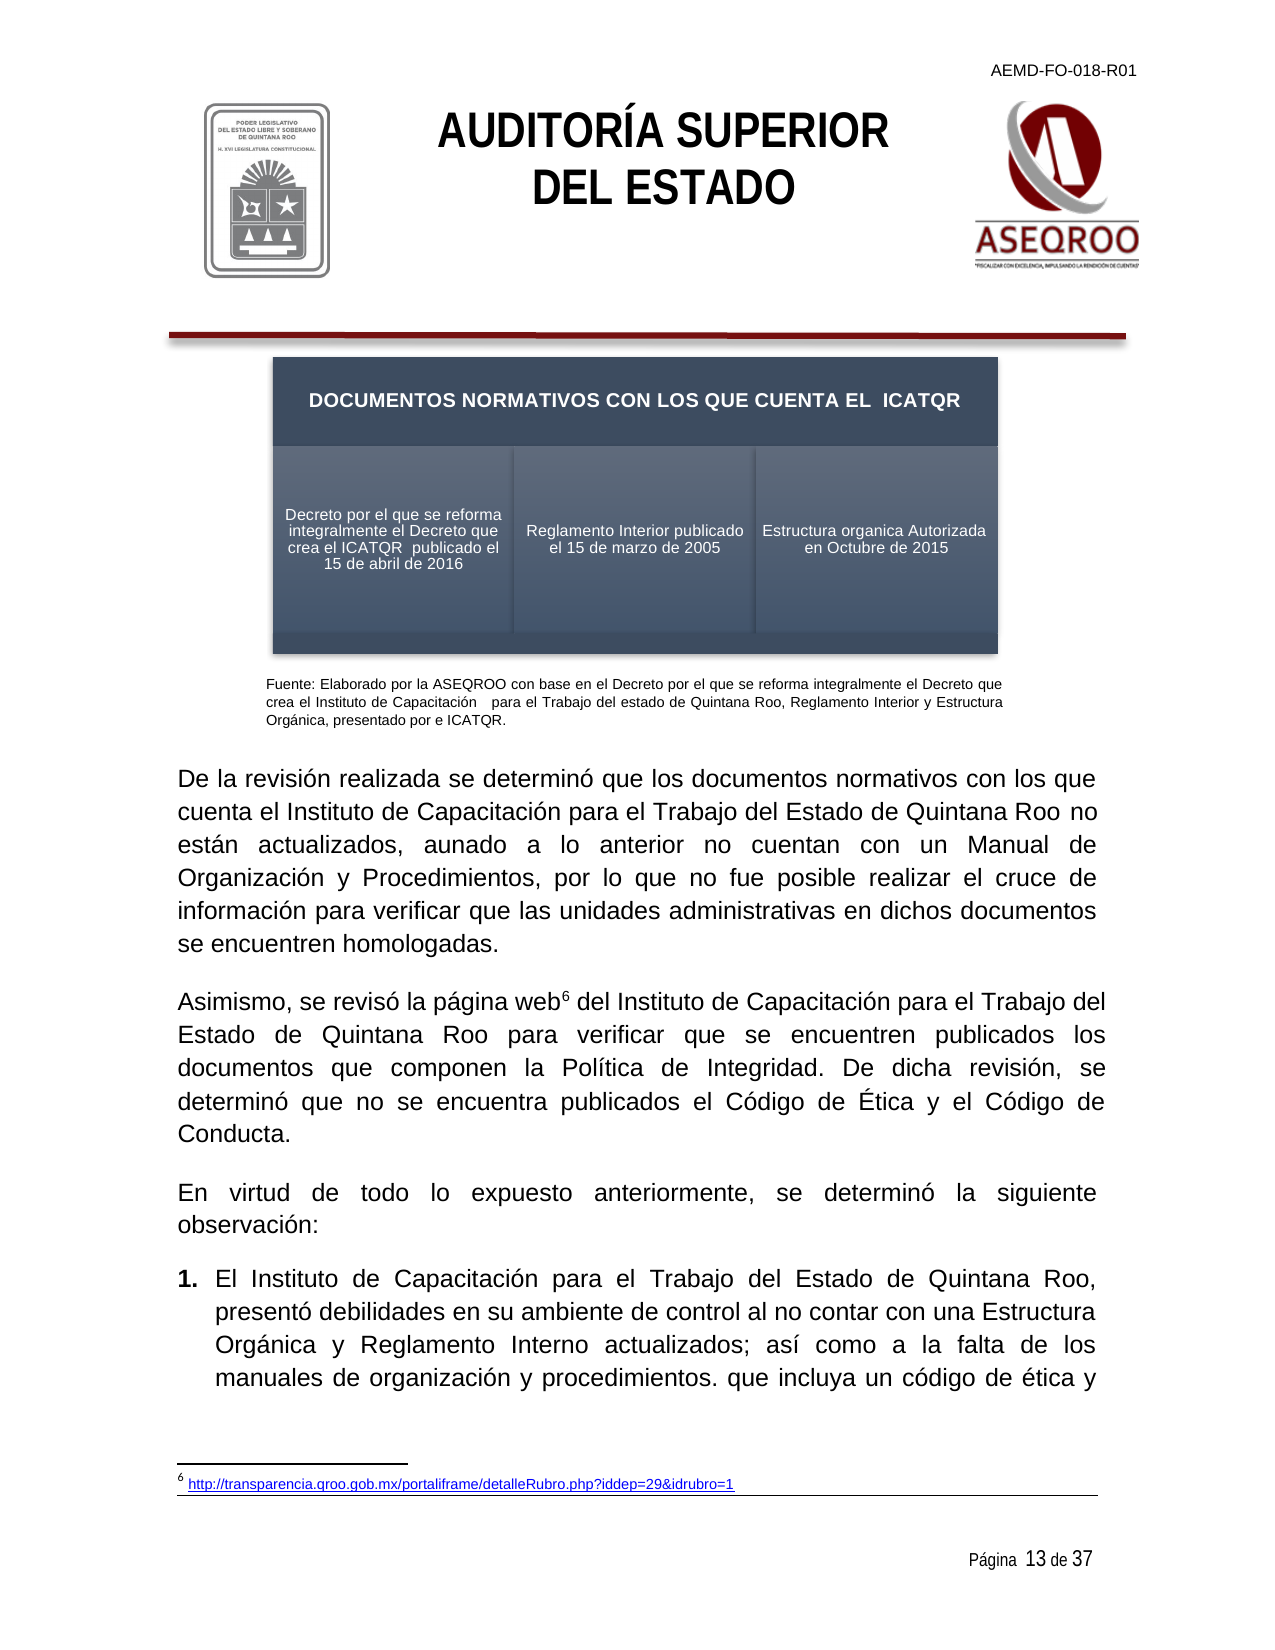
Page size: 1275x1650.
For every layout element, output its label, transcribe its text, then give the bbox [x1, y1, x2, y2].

text Asimismo, se revisó la página web del Instituto de Capacitación para el Trabajo del Estado de Quintana Roo para verificar que se encuentren publicados los documentos que componen la Política de Integridad. De dicha revisión, se determinó que no se encuentra publicados el Código de Ética y el Código de Conducta. [177, 987, 1107, 1148]
text Fuente: Elaborado por la ASEQROO con base en el Decreto por el que se reforma integralmente el Decreto que crea el Instituto de Capacitación para el Trabajo del estado de Quintana Roo, Reglamento Interior y Estructura Orgánica, presentado por e ICATQR. [266, 676, 1004, 728]
text De la revisión realizada se determinó que los documentos normativos con los que cuenta el Instituto de Capacitación para el Trabajo del Estado de Quintana Roo no están actualizados, aunado a lo anterior no cuentan con un Manual de Organización y Procedimientos, por lo que no fue posible realizar el cruce de información para verificar que las unidades administrativas en dichos documentos se encuentren homologadas. [177, 764, 1098, 958]
picture [201, 100, 330, 279]
text En virtud de todo lo expuesto anteriormente, se determinó la siguiente observación: [177, 1177, 1098, 1239]
picture [975, 101, 1139, 269]
